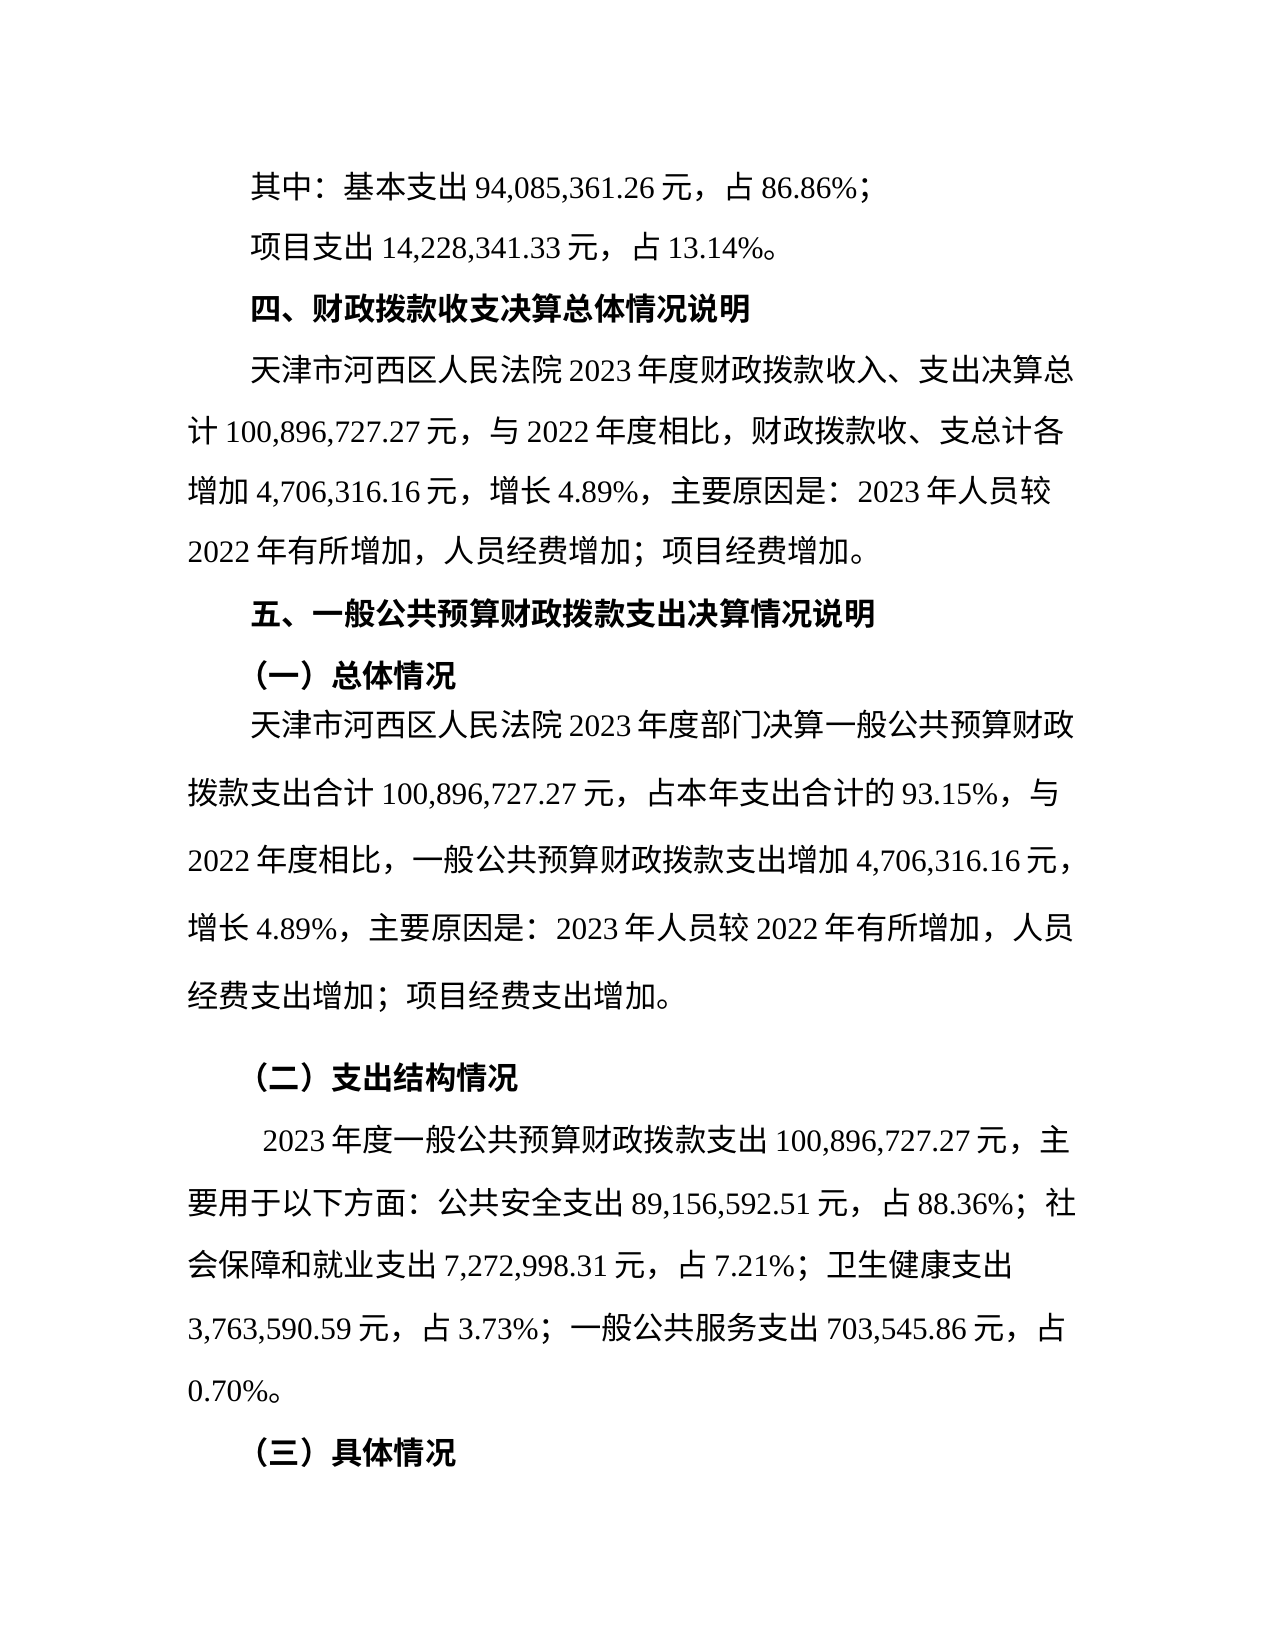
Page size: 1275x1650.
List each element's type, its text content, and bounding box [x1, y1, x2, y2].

text 四、财政拨款收支决算总体情况说明 [187, 271, 1087, 333]
text 五、一般公共预算财政拨款支出决算情况说明 [187, 575, 1087, 637]
text 项目支出14,228,341.33元，占13.14%。 [187, 210, 1087, 271]
text （三）具体情况 [237, 1414, 1087, 1477]
text 天津市河西区人民法院2023年度财政拨款收入、支出决算总计100,896,727.27元，与2022年度相比，财政拨款收、支总计各增加4,706,316.16元，增长4.89%，主要原因是：2023年人员较2022年有所增加，人员经费增加；项目经费增加。 [187, 333, 1087, 575]
text 天津市河西区人民法院2023年度部门决算一般公共预算财政拨款支出合计100,896,727.27元，占本年支出合计的93.15%，与2022年度相比，一般公共预算财政拨款支出增加4,706,316.16元，增长4.89%，主要原因是：2023年人员较2022年有所增加，人员经费支出增加；项目经费支出增加。 [187, 700, 1087, 1016]
text （一）总体情况 [237, 637, 1087, 700]
text （二）支出结构情况 [237, 1039, 1087, 1102]
text 2023年度一般公共预算财政拨款支出100,896,727.27元，主要用于以下方面：公共安全支出89,156,592.51元，占88.36%；社会保障和就业支出7,272,998.31元，占7.21%；卫生健康支出3,763,590.59元，占3.73%；一般公共服务支出703,545.86元，占0.70%。 [187, 1102, 1087, 1414]
text 其中：基本支出94,085,361.26元，占86.86%； [187, 150, 1087, 210]
